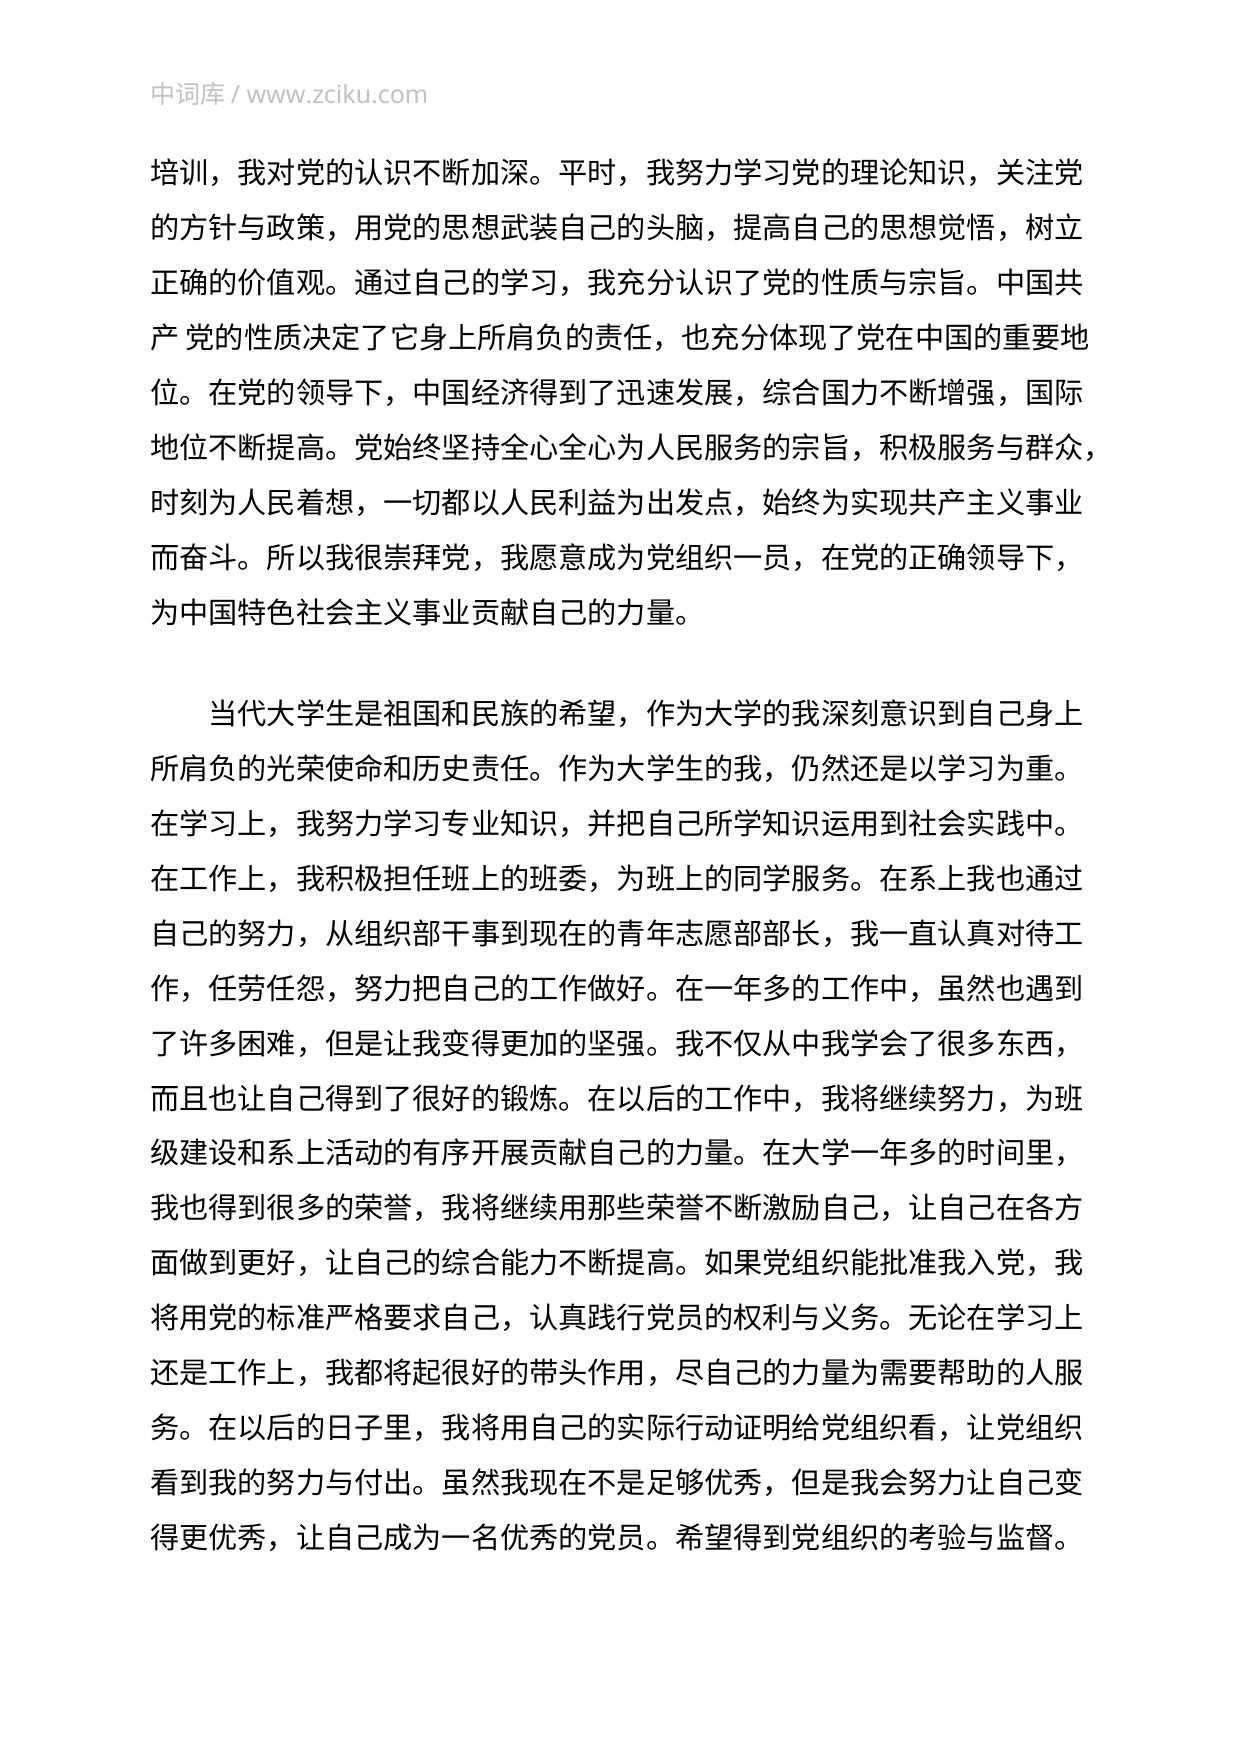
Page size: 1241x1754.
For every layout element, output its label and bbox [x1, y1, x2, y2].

text [150, 150, 1090, 631]
text [150, 691, 1090, 1557]
